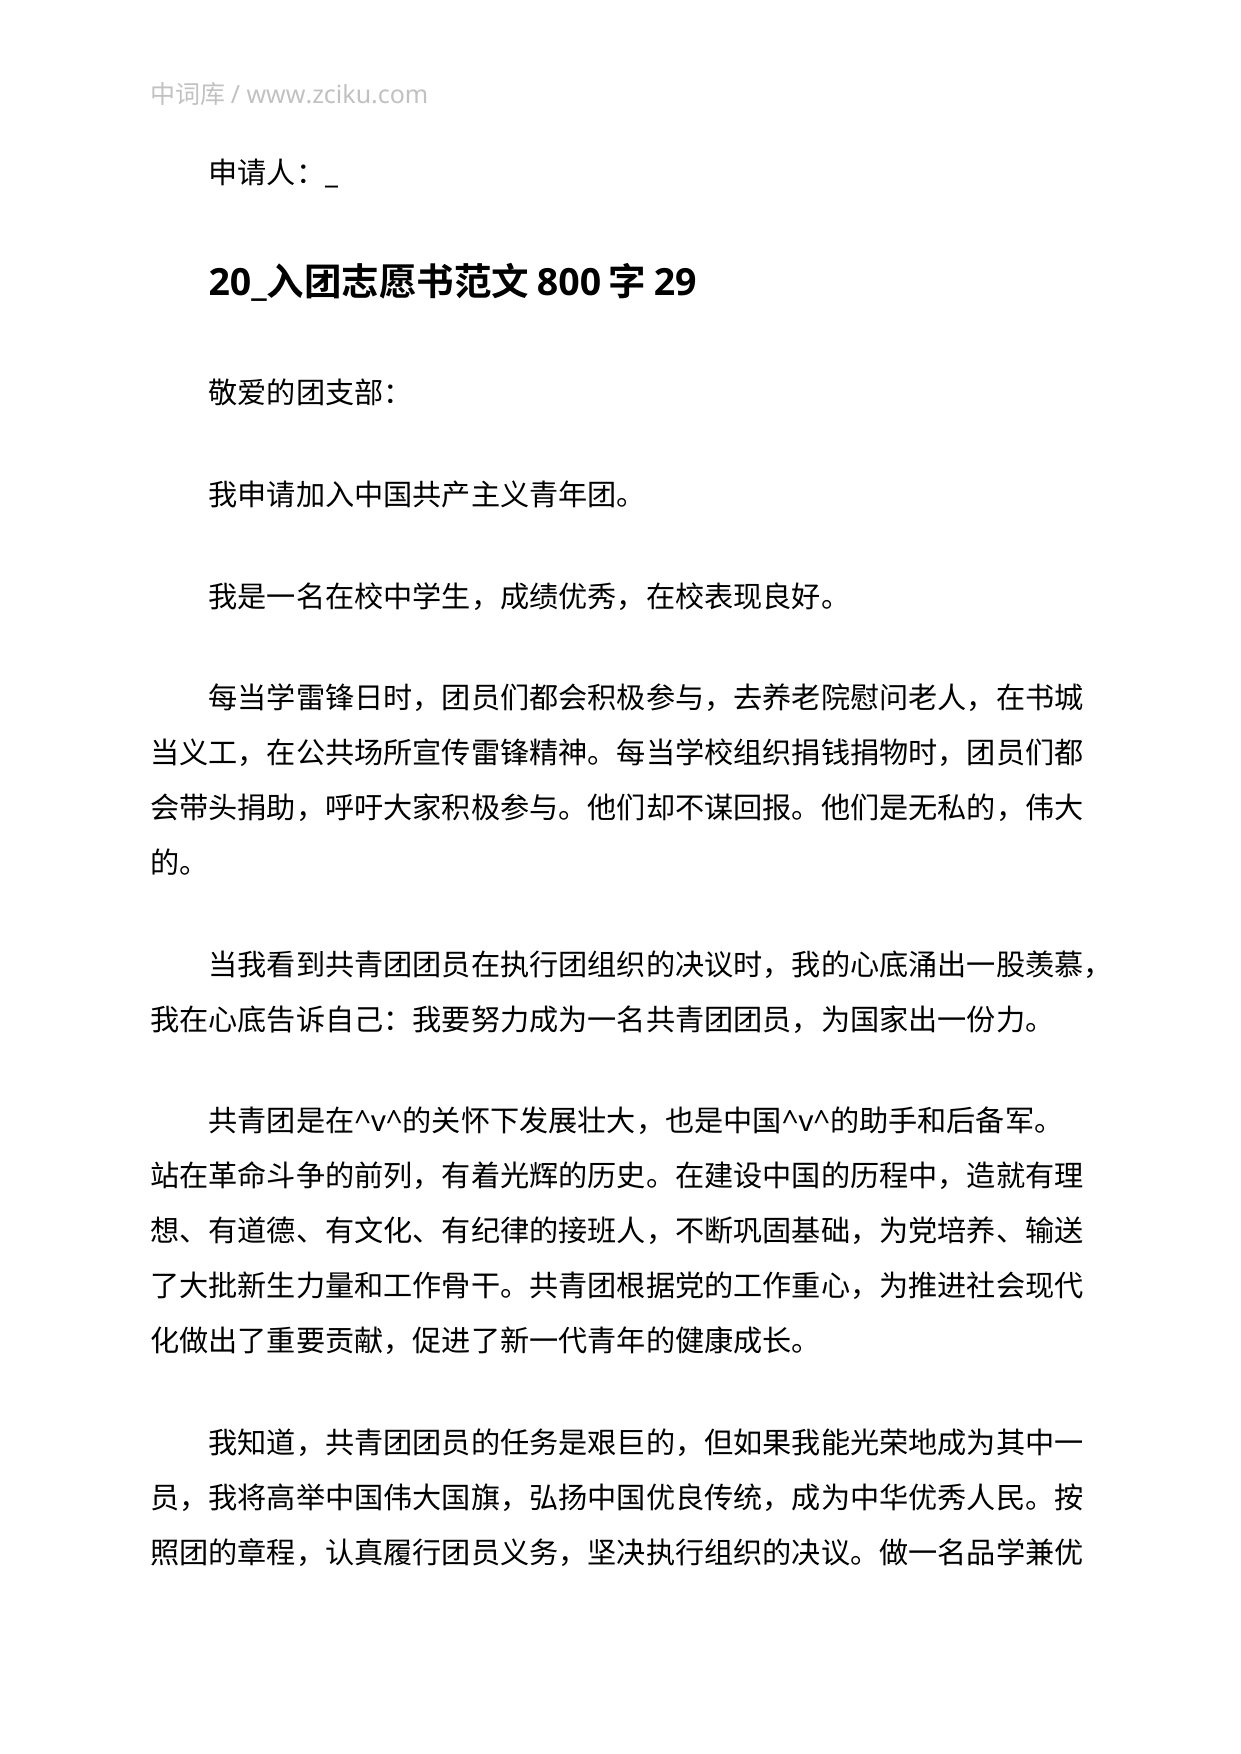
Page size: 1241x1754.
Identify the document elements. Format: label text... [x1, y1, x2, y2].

text 每当学雷锋日时，团员们都会积极参与，去养老院慰问老人，在书城当义工，在公共场所宣传雷锋精神。每当学校组织捐钱捐物时，团员们都会带头捐助，呼吁大家积极参与。他们却不谋回报。他们是无私的，伟大的。 [150, 675, 1090, 882]
text 申请人：_ [150, 150, 1090, 192]
text 20_入团志愿书范文800字29 [150, 252, 1090, 306]
text 敬爱的团支部： [150, 369, 1090, 412]
text 当我看到共青团团员在执行团组织的决议时，我的心底涌出一股羡慕，我在心底告诉自己：我要努力成为一名共青团团员，为国家出一份力。 [150, 941, 1090, 1038]
text 我申请加入中国共产主义青年团。 [150, 471, 1090, 514]
text 我是一名在校中学生，成绩优秀，在校表现良好。 [150, 573, 1090, 615]
text 共青团是在^v^的关怀下发展壮大，也是中国^v^的助手和后备军。站在革命斗争的前列，有着光辉的历史。在建设中国的历程中，造就有理想、有道德、有文化、有纪律的接班人，不断巩固基础，为党培养、输送了大批新生力量和工作骨干。共青团根据党的工作重心，为推进社会现代化做出了重要贡献，促进了新一代青年的健康成长。 [150, 1098, 1090, 1360]
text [150, 1419, 1090, 1572]
